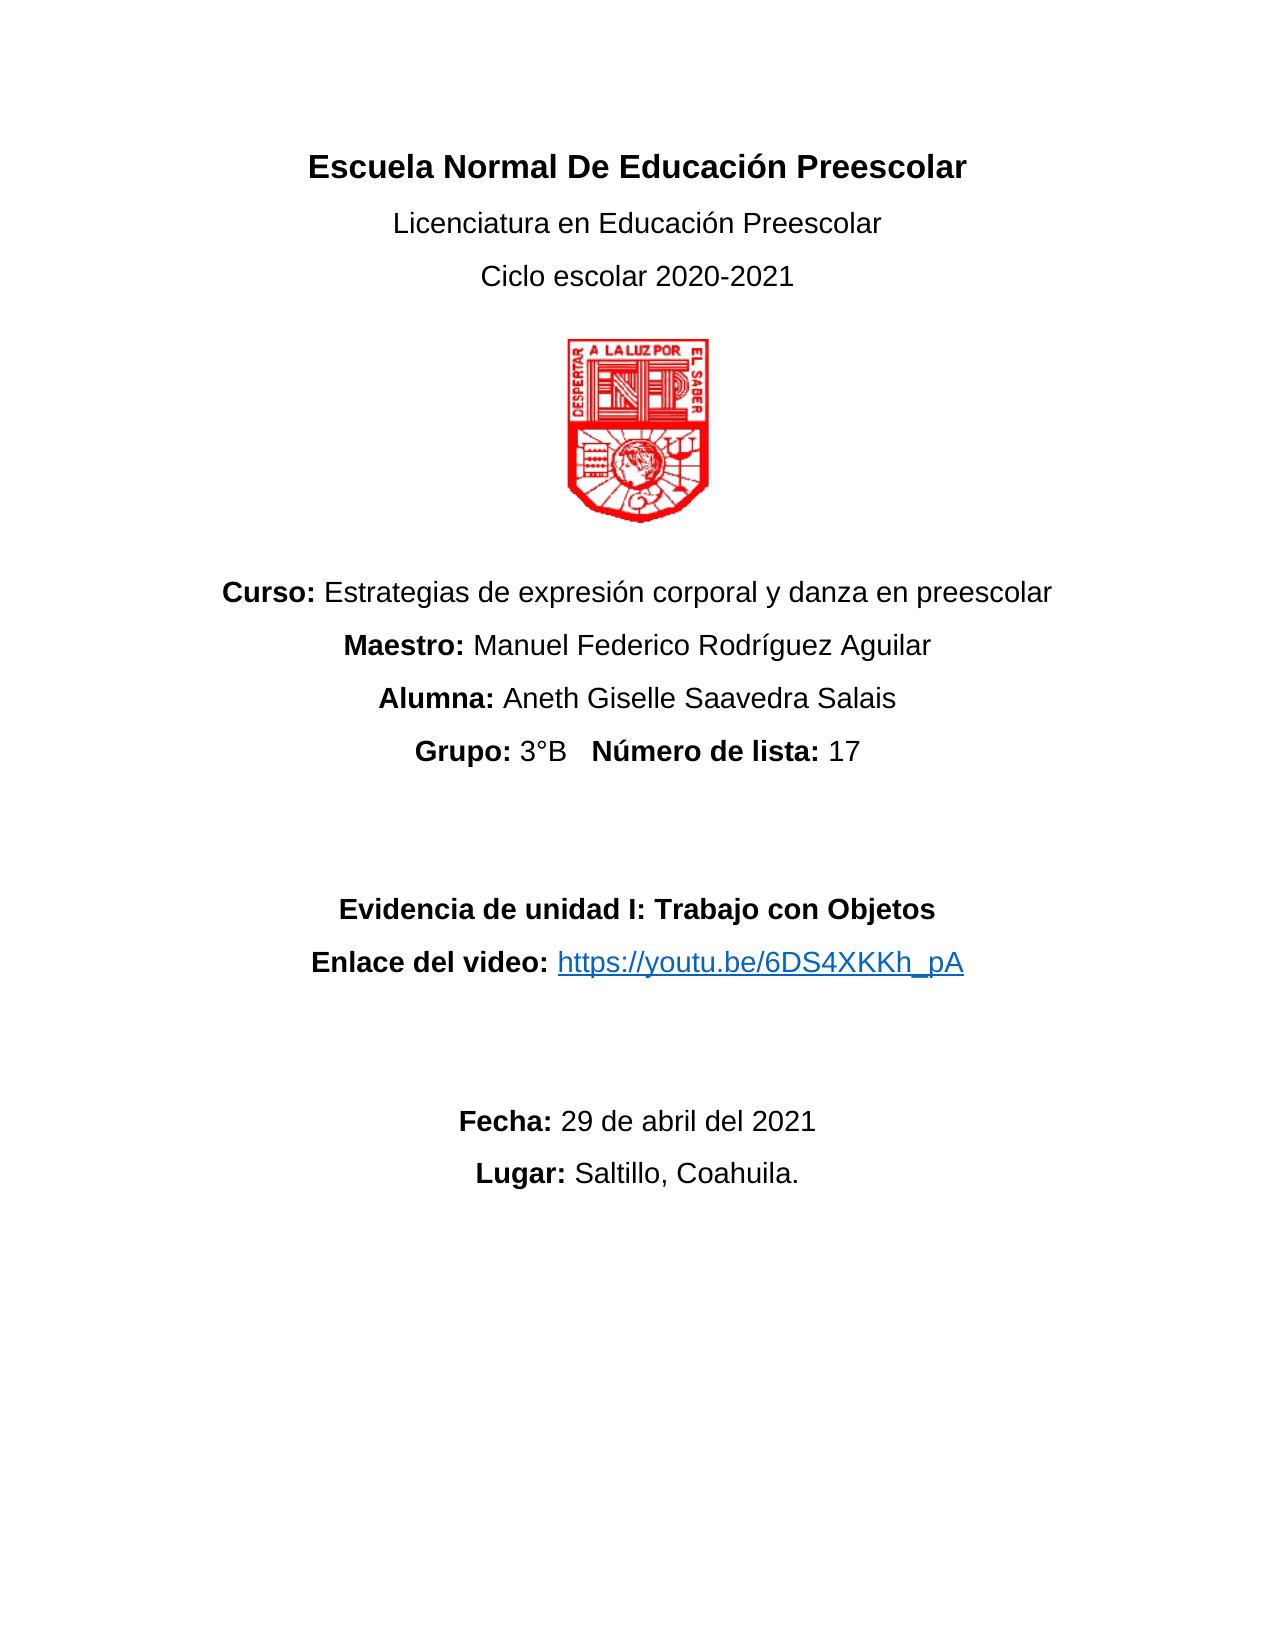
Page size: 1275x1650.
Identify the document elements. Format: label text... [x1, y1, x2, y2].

text Escuela Normal De Educación Preescolar [177, 148, 1098, 186]
text Licenciatura en Educación Preescolar [177, 206, 1098, 239]
picture [555, 335, 720, 526]
text Maestro: Manuel Federico Rodríguez Aguilar [177, 628, 1098, 662]
text Enlace del video: https://youtu.be/6DS4XKKh_pA [177, 945, 1098, 979]
text Evidencia de unidad I: Trabajo con Objetos [177, 892, 1098, 926]
text Grupo: 3°B Número de lista: 17 [177, 734, 1098, 767]
text Curso: Estrategias de expresión corporal y danza en preescolar [177, 575, 1098, 609]
text Alumna: Aneth Giselle Saavedra Salais [177, 681, 1098, 714]
text Fecha: 29 de abril del 2021 [177, 1103, 1098, 1137]
text Lugar: Saltillo, Coahuila. [177, 1156, 1098, 1190]
text Ciclo escolar 2020-2021 [177, 258, 1098, 292]
